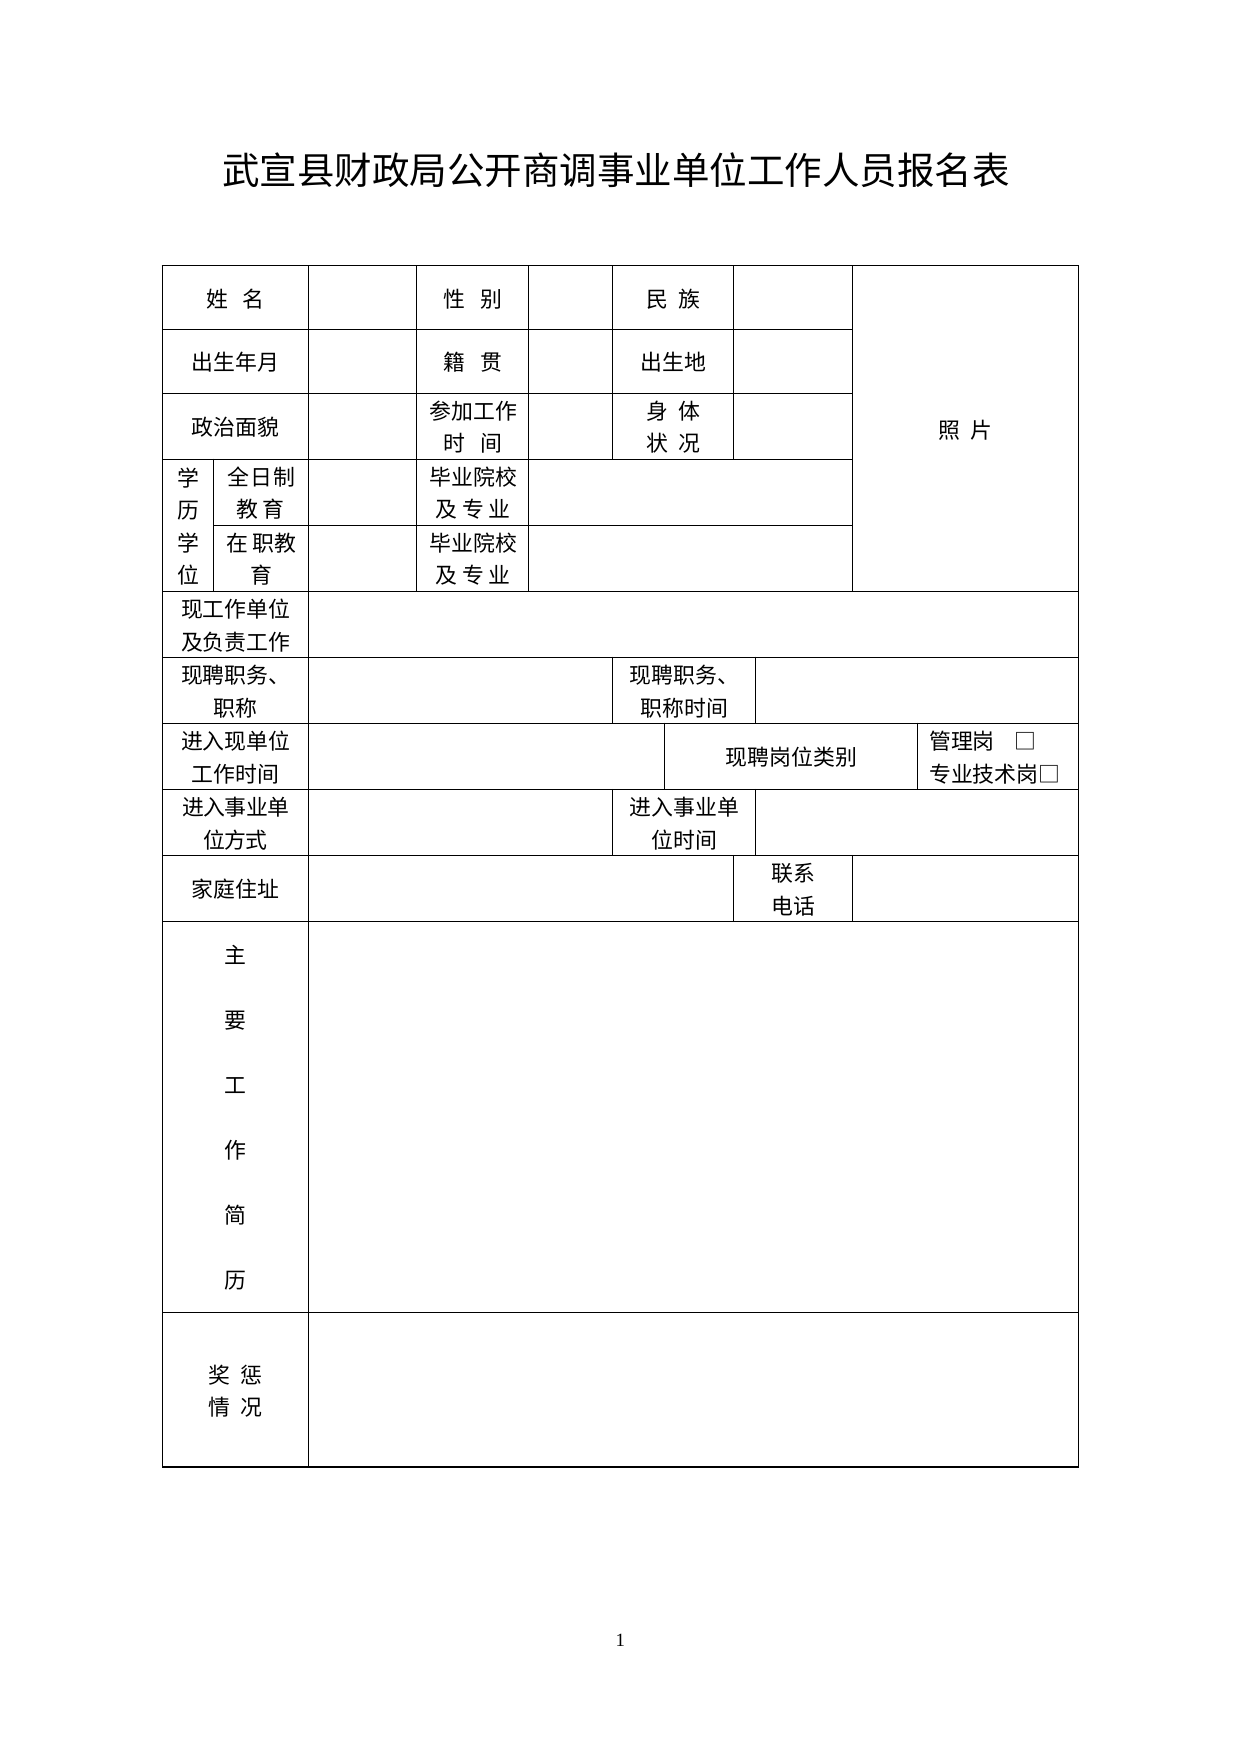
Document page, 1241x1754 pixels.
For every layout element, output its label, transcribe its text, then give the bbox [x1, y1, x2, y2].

table_cell [309, 658, 612, 723]
table_cell 身 体 状 况 [613, 394, 733, 458]
table_cell 出生地 [613, 330, 733, 392]
table_cell 全 日 制 教 育 [214, 460, 308, 524]
table_cell 进入事业单位方式 [163, 790, 308, 855]
table_cell [309, 394, 416, 458]
table_header [309, 266, 416, 329]
table_cell [529, 330, 612, 392]
table_cell 出生年月 [163, 330, 308, 392]
table_cell 现聘职务、 职称 [163, 658, 308, 723]
table_cell [756, 790, 1078, 855]
table_cell 管理岗 □ 专业技术岗□ [918, 724, 1078, 789]
table_header 姓 名 [163, 266, 308, 329]
table_cell [734, 330, 852, 392]
table_cell [734, 394, 852, 458]
table_cell 进入现单位工作时间 [163, 724, 308, 789]
table_cell 毕业院校 及 专 业 [417, 460, 528, 524]
table_cell 联系 电话 [734, 856, 852, 921]
table_cell 在 职教 育 [214, 526, 308, 591]
table_header 照 片 [853, 266, 1078, 591]
text 武宣县财政局公开商调事业单位工作人员报名表 [148, 135, 1083, 200]
table_cell 家庭住址 [163, 856, 308, 921]
table_cell [309, 460, 416, 524]
table_cell [853, 856, 1078, 921]
table_cell 学历学位 [163, 460, 213, 591]
table_cell [309, 1313, 1078, 1466]
table_cell [309, 330, 416, 392]
table_cell [529, 394, 612, 458]
table_cell 主 要 工 作 简 历 [163, 922, 308, 1312]
table_cell 籍 贯 [417, 330, 528, 392]
table_cell 现聘岗位类别 [665, 724, 917, 789]
table_cell 现聘职务、 职称时间 [613, 658, 755, 723]
table_cell 毕业院校 及 专 业 [417, 526, 528, 591]
table_header 性 别 [417, 266, 528, 329]
table_cell [756, 658, 1078, 723]
table_cell 参加工作时 间 [417, 394, 528, 458]
table_cell [309, 922, 1078, 1312]
table_header [734, 266, 852, 329]
table_header [529, 266, 612, 329]
table_cell [529, 526, 852, 591]
table_cell [309, 790, 612, 855]
table_header 民 族 [613, 266, 733, 329]
table_cell [529, 460, 852, 524]
table_cell 政治面貌 [163, 394, 308, 458]
table_cell 奖 惩 情 况 [163, 1313, 308, 1466]
table_cell [309, 856, 733, 921]
table_cell [309, 724, 664, 789]
table_cell 进入事业单位时间 [613, 790, 755, 855]
table_cell 现工作单位及负责工作 [163, 592, 308, 657]
table_cell [309, 592, 1078, 657]
table_cell [309, 526, 416, 591]
